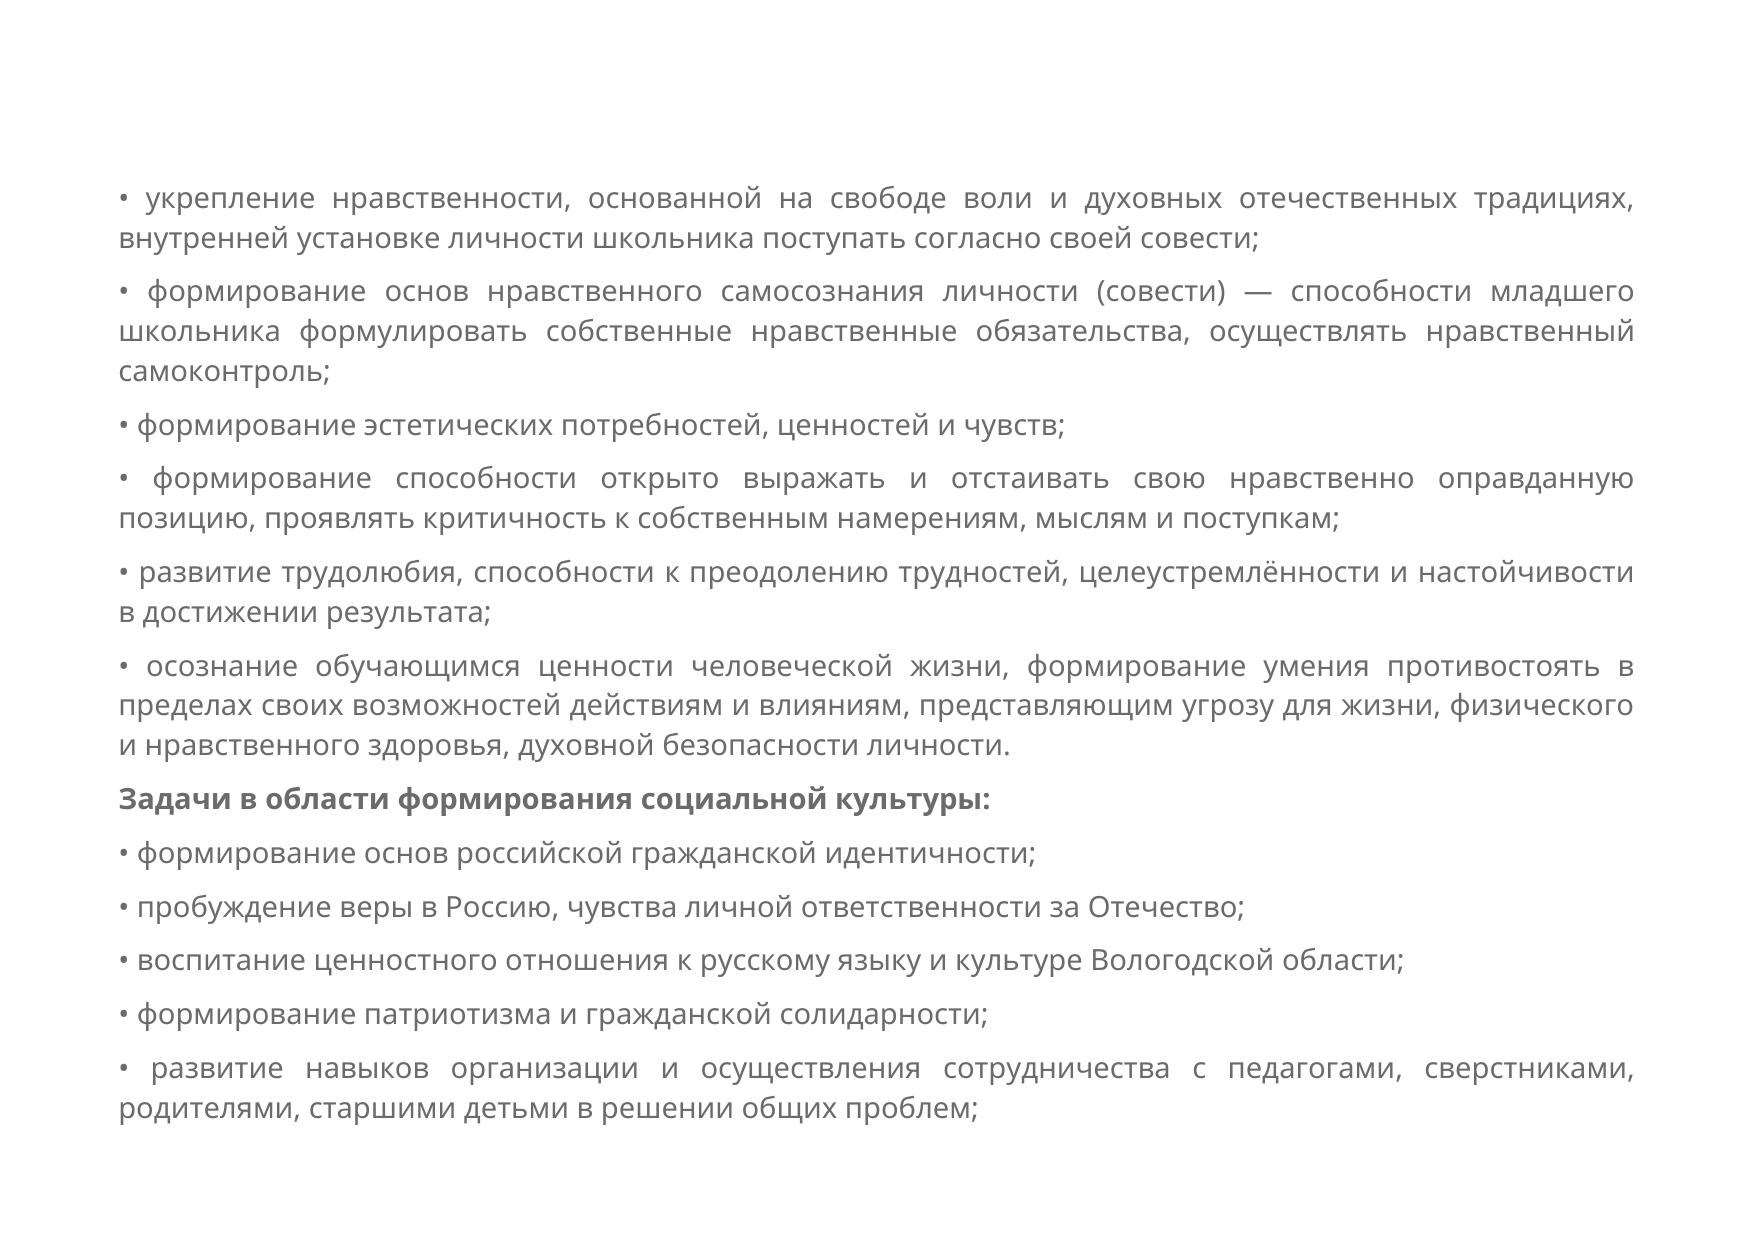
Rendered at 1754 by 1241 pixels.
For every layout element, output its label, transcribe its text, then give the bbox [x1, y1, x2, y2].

text Задачи в области формирования социальной культуры: [118, 778, 1636, 818]
text • пробуждение веры в Россию, чувства личной ответственности за Отечество; [118, 886, 1636, 926]
text • формирование основ нравственного самосознания личности (совести) — способности младшего школьника формулировать собственные нравственные обязательства, осуществлять нравственный самоконтроль; [118, 271, 1636, 390]
text • формирование способности открыто выражать и отстаивать свою нравственно оправданную позицию, проявлять критичность к собственным намерениям, мыслям и поступкам; [118, 458, 1636, 537]
text • воспитание ценностного отношения к русскому языку и культуре Вологодской области; [118, 940, 1636, 979]
text • осознание обучающимся ценности человеческой жизни, формирование умения противостоять в пределах своих возможностей действиям и влияниям, представляющим угрозу для жизни, физического и нравственного здоровья, духовной безопасности личности. [118, 645, 1636, 764]
text • развитие трудолюбия, способности к преодолению трудностей, целеустремлённости и настойчивости в достижении результата; [118, 551, 1636, 631]
text • укрепление нравственности, основанной на свободе воли и духовных отечественных традициях, внутренней установке личности школьника поступать согласно своей совести; [118, 177, 1636, 257]
text • формирование основ российской гражданской идентичности; [118, 832, 1636, 872]
text • формирование патриотизма и гражданской солидарности; [118, 993, 1636, 1033]
text • формирование эстетических потребностей, ценностей и чувств; [118, 404, 1636, 444]
text • развитие навыков организации и осуществления сотрудничества с педагогами, сверстниками, родителями, старшими детьми в решении общих проблем; [118, 1047, 1636, 1127]
